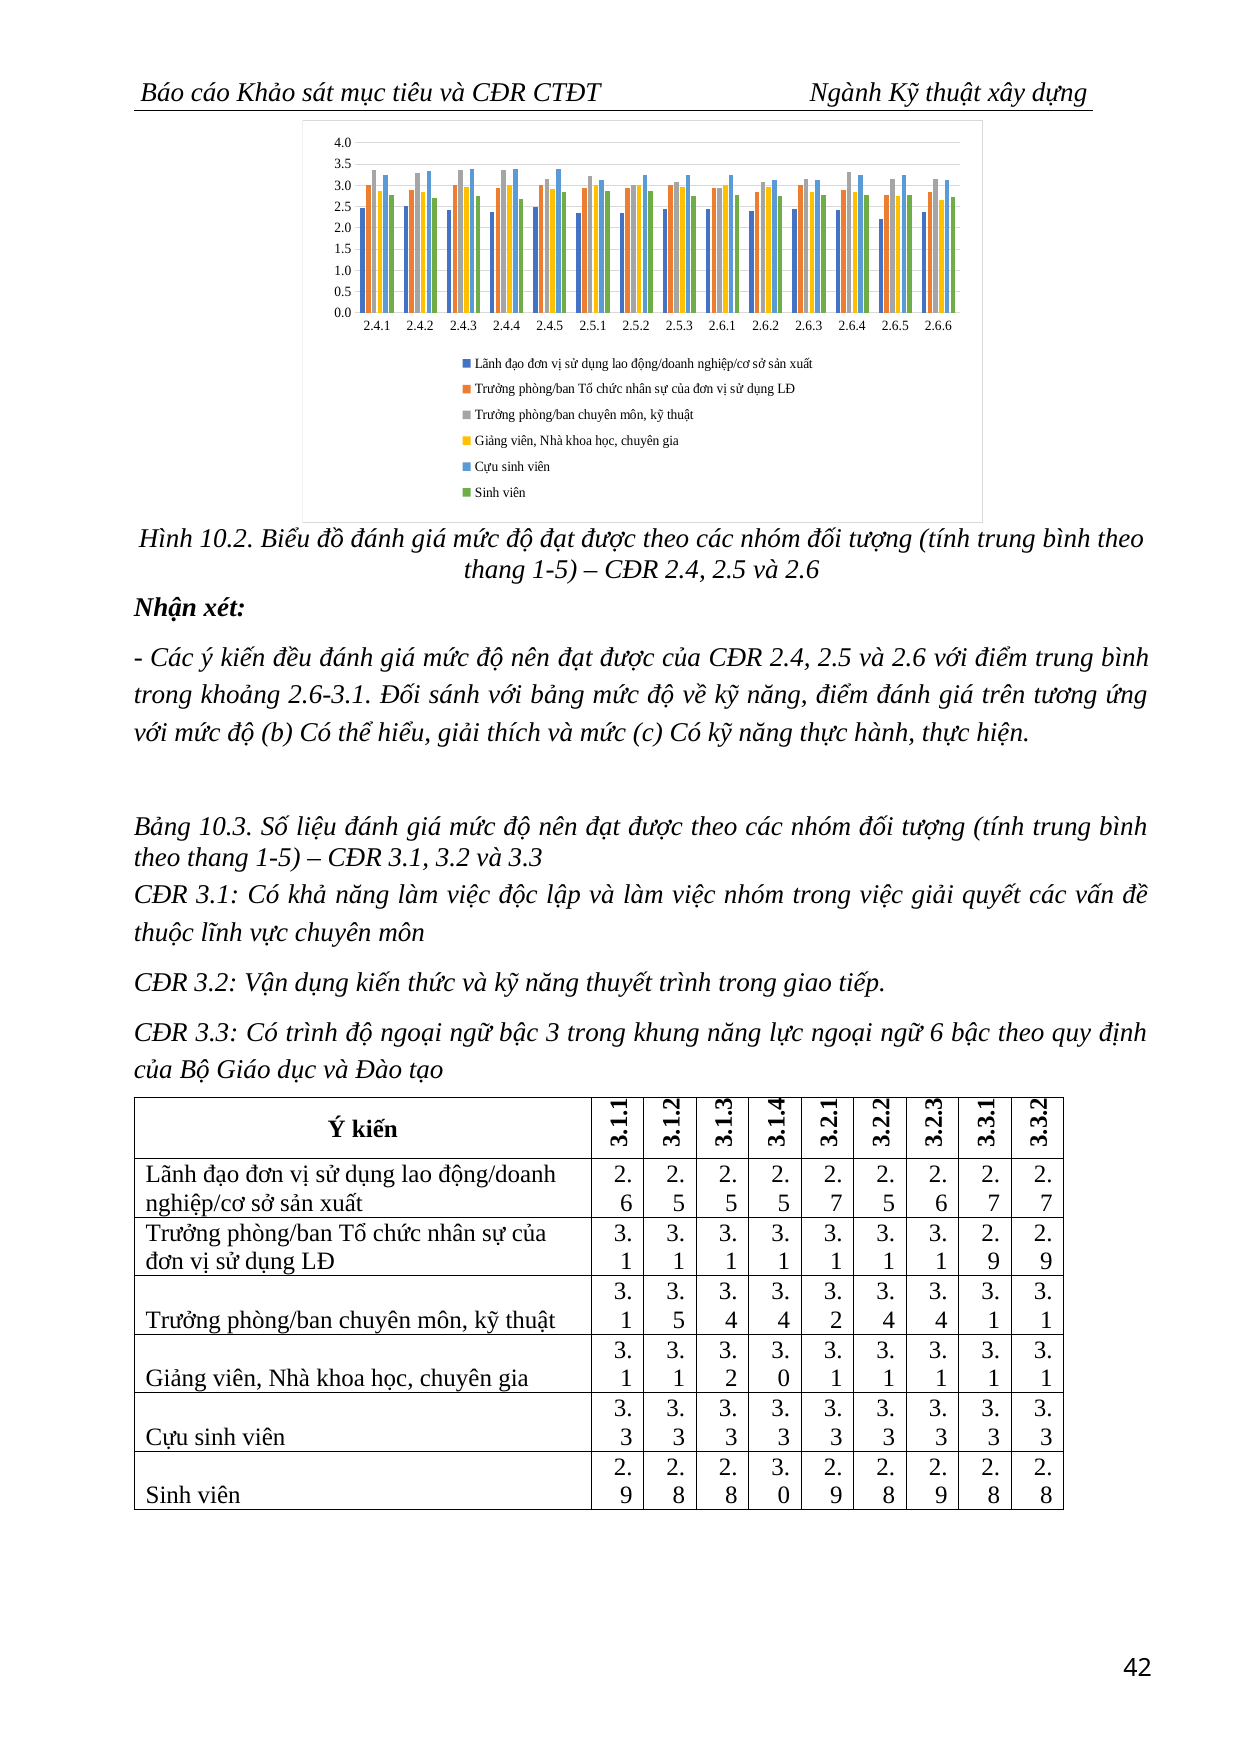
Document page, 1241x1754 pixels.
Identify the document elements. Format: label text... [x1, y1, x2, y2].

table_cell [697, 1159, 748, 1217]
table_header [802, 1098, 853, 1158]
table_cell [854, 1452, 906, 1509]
text - Các ý kiến đều đánh giá mức độ nên đạt được của CĐR 2.4, 2.5 và 2.6 với điểm trung bình trong khoảng 2.6-3.1. Đối sánh với bảng mức độ về kỹ năng, điểm đánh giá trên tương ứng với mức độ (b) Có thể hiểu, giải thích và mức (c) Có kỹ năng thực hành, thực hiện. [133, 634, 1152, 747]
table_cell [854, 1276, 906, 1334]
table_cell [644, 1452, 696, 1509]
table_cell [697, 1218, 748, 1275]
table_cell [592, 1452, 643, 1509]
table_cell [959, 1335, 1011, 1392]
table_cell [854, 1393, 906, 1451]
text CĐR 3.2: Vận dụng kiến thức và kỹ năng thuyết trình trong giao tiếp. [133, 959, 1152, 997]
text CĐR 3.1: Có khả năng làm việc độc lập và làm việc nhóm trong việc giải quyết các vấn đề thuộc lĩnh vực chuyên môn [133, 872, 1152, 947]
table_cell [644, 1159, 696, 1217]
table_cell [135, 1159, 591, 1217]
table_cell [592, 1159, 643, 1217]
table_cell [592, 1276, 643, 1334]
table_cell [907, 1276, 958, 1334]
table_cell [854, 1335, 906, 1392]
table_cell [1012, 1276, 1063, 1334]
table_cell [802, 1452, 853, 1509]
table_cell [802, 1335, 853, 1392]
text CĐR 3.3: Có trình độ ngoại ngữ bậc 3 trong khung năng lực ngoại ngữ 6 bậc theo quy định của Bộ Giáo dục và Đào tạo [133, 1009, 1152, 1084]
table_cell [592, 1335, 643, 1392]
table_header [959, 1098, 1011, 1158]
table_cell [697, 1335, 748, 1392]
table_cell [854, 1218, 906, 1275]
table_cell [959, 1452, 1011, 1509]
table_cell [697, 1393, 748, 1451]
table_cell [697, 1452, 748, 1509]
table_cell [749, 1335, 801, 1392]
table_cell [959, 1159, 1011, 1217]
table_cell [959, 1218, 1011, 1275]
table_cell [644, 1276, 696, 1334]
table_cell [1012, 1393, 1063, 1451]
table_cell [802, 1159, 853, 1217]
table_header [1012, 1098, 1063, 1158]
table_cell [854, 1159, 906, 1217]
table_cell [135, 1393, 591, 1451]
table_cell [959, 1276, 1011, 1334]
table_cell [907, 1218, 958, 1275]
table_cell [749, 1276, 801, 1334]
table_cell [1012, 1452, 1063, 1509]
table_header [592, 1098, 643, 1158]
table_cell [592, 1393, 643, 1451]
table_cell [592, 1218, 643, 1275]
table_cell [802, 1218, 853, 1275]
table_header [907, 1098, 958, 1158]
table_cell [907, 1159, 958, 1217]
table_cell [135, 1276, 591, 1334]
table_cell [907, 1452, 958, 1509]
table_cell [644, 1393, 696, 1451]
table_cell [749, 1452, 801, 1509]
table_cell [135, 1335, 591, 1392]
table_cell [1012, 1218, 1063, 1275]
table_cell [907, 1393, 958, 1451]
text Bảng 10.3. Số liệu đánh giá mức độ nên đạt được theo các nhóm đối tượng (tính trung bình theo thang 1-5) – CĐR 3.1, 3.2 và 3.3 [133, 809, 1152, 872]
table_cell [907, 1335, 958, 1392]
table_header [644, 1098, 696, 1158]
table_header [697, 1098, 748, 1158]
text Hình 10.2. Biểu đồ đánh giá mức độ đạt được theo các nhóm đối tượng (tính trung bình theo thang 1-5) – CĐR 2.4, 2.5 và 2.6 [133, 522, 1152, 584]
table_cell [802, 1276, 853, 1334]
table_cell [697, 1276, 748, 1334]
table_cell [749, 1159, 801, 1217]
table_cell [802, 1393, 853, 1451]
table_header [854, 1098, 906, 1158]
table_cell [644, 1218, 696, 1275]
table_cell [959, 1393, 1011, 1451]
text Nhận xét: [133, 584, 1152, 622]
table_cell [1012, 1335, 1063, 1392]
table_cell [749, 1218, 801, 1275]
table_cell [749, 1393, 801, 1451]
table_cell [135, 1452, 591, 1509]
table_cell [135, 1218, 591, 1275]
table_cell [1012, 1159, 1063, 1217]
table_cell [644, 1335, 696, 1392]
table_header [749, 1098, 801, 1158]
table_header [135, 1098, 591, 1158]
